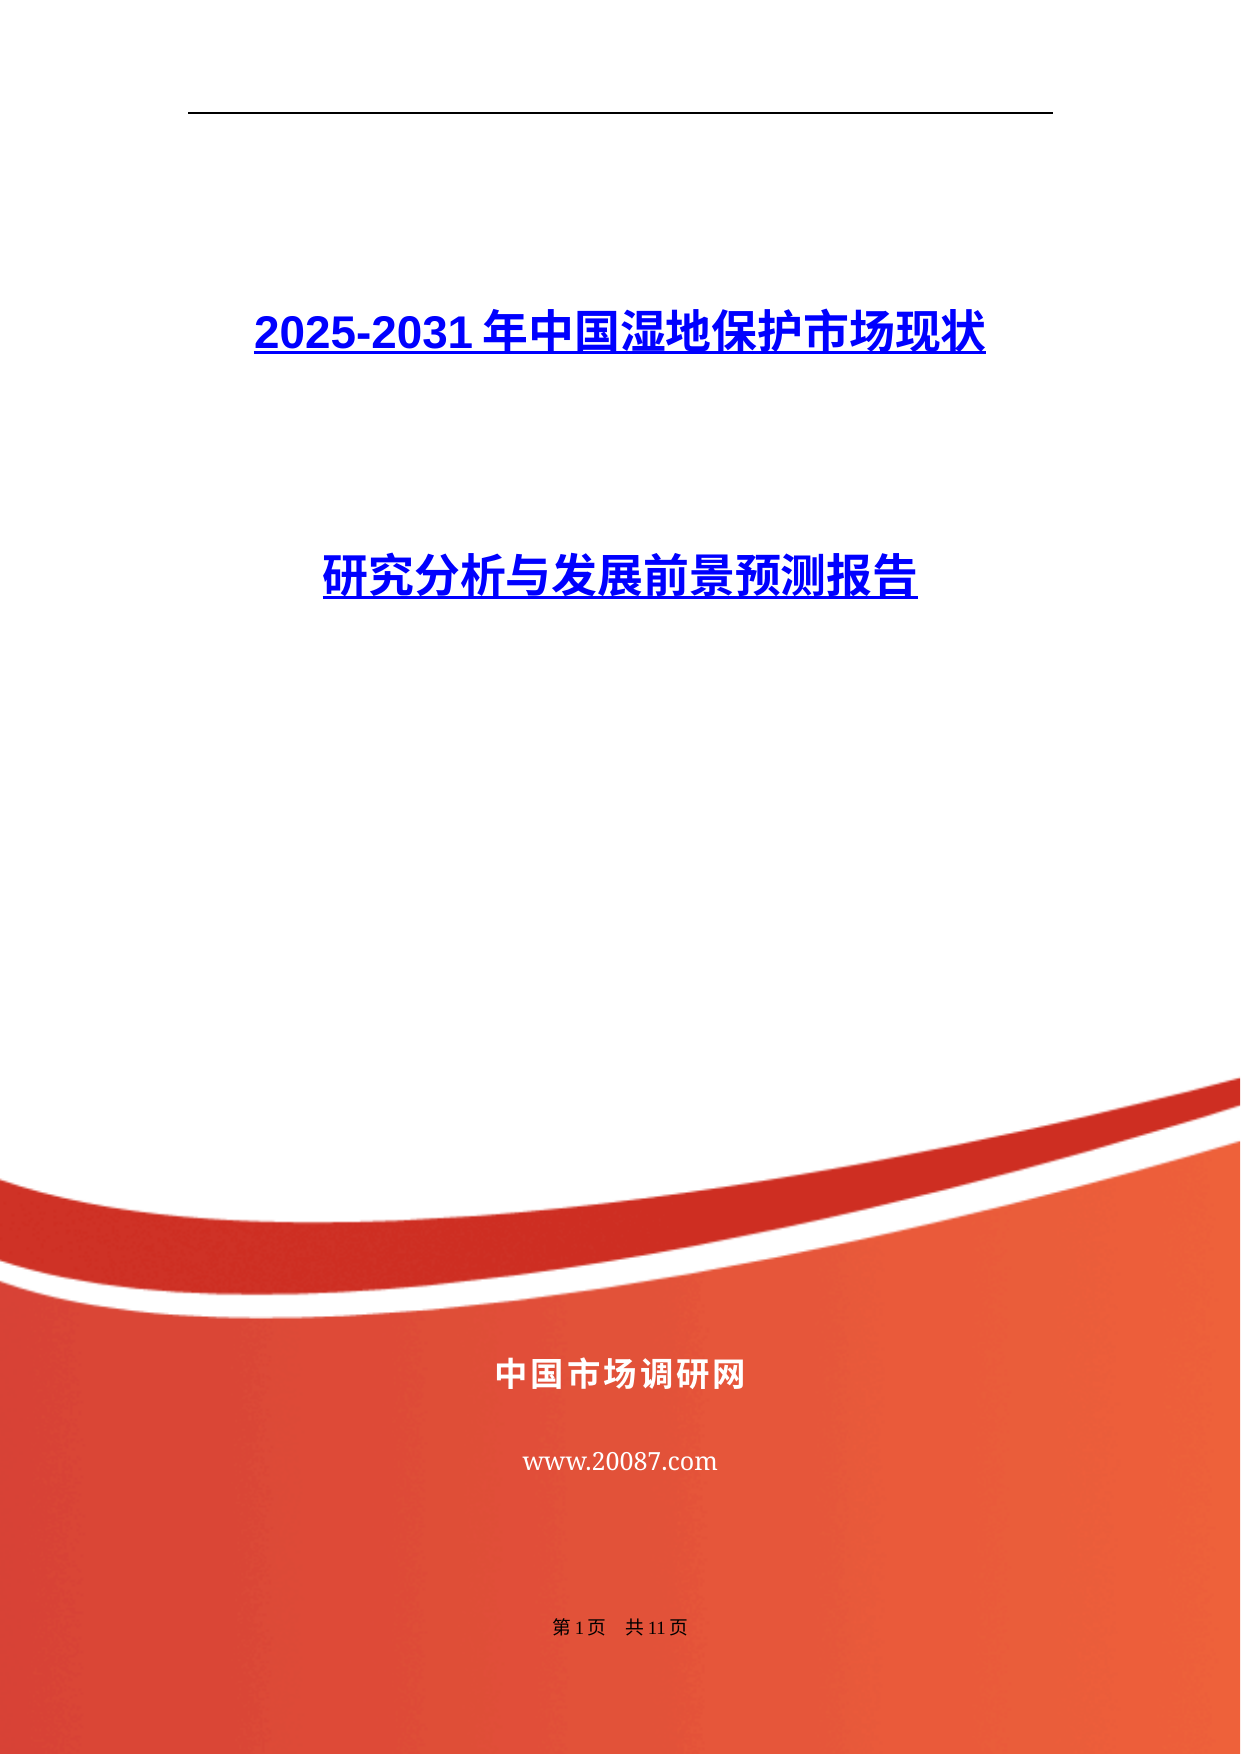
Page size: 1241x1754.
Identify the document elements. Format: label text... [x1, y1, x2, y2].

table_header 2025-2031年中国湿地保护市场现状研究分析与发展前景预测报告 [188, 207, 1053, 773]
picture [0, 1006, 1241, 1754]
text www.20087.com [187, 1428, 1053, 1493]
subtitle 中国市场调研网 [187, 1339, 1053, 1404]
